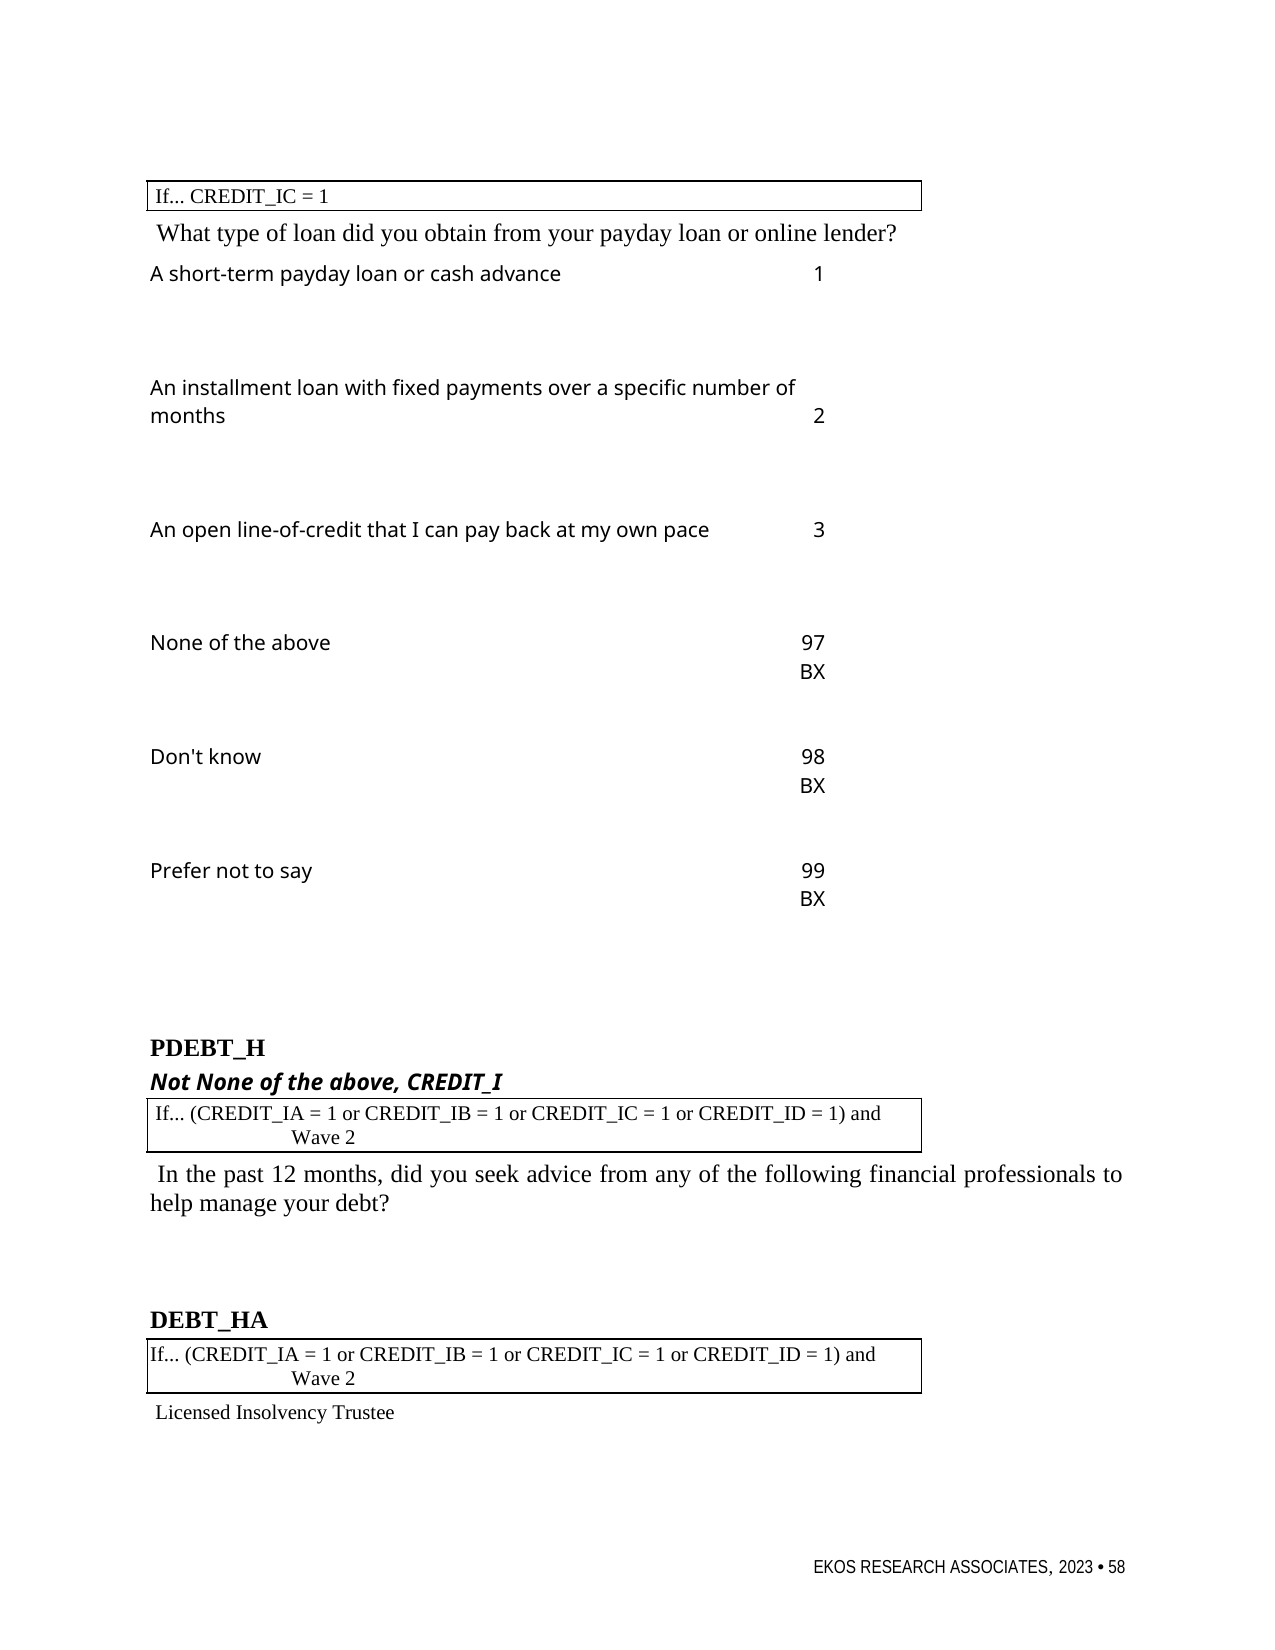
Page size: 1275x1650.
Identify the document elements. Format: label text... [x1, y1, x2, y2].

text DEBT_HA [150, 1305, 1125, 1334]
text An open line-of-credit that I can pay back at my own pace 3 [150, 515, 825, 628]
text If... (CREDIT_IA = 1 or CREDIT_IB = 1 or CREDIT_IC = 1 or CREDIT_ID = 1) and Wave 2 [148, 1099, 921, 1151]
text If... CREDIT_IC = 1 [148, 182, 921, 210]
text Don't know 98 BX [150, 742, 825, 856]
text Not None of the above, CREDIT_I [150, 1066, 1125, 1097]
text Licensed Insolvency Trustee [150, 1400, 1125, 1424]
text Prefer not to say 99 BX [150, 856, 825, 970]
text In the past 12 months, did you seek advice from any of the following financial professionals to help manage your debt? [150, 1159, 1125, 1217]
text An installment loan with fixed payments over a specific number of months 2 [150, 373, 825, 515]
text None of the above 97 BX [150, 628, 825, 742]
text A short-term payday loan or cash advance 1 [150, 259, 825, 373]
text PDEBT_H [150, 1033, 1125, 1062]
text What type of loan did you obtain from your payday loan or online lender? [150, 218, 1125, 246]
text If... (CREDIT_IA = 1 or CREDIT_IB = 1 or CREDIT_IC = 1 or CREDIT_ID = 1) and Wave 2 [148, 1340, 921, 1392]
